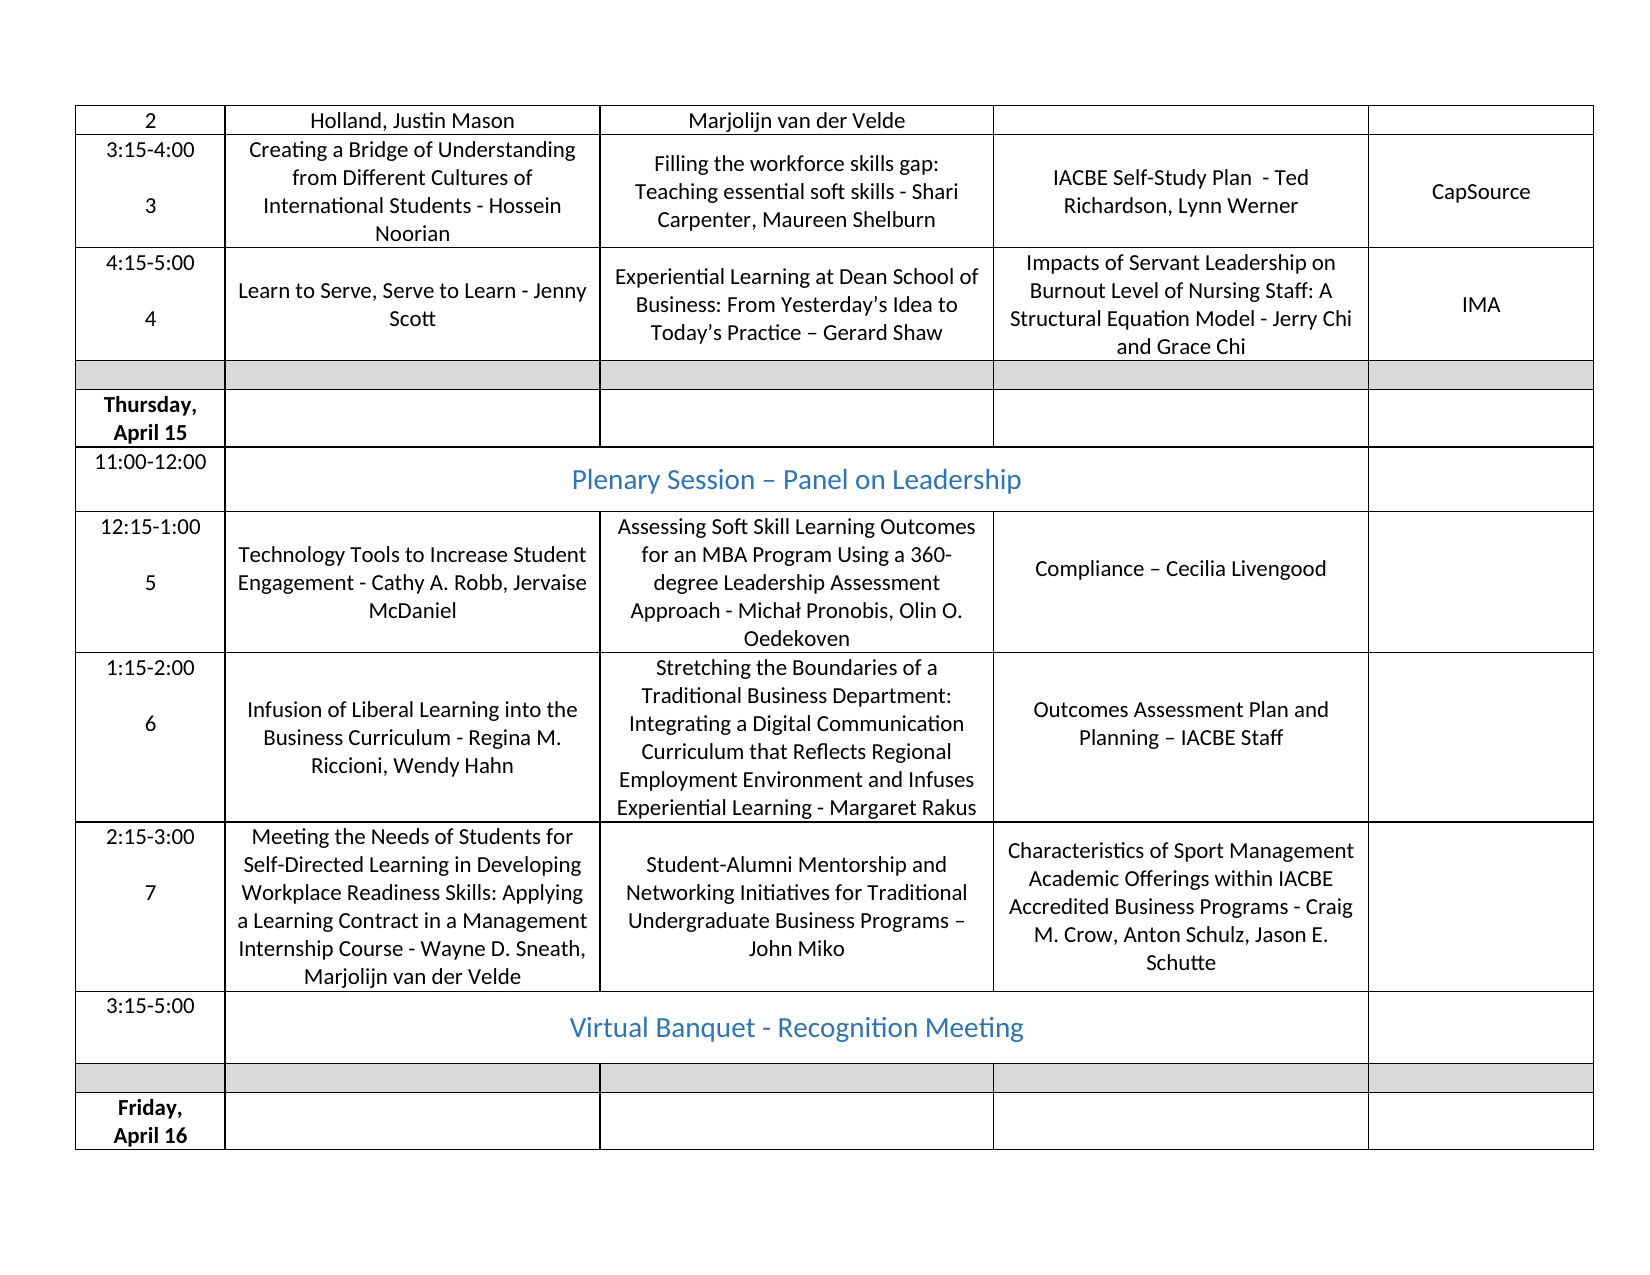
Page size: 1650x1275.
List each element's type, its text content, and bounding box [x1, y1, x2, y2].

table_cell Virtual Banquet - Recognition Meeting [226, 992, 1368, 1063]
table_cell Student-Alumni Mentorship and Networking Initiatives for Traditional Undergraduate Business Programs – John Miko [601, 823, 993, 991]
table_cell Outcomes Assessment Plan and Planning – IACBE Staff [994, 653, 1368, 821]
table_cell 2:15-3:00 2 [76, 106, 224, 134]
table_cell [601, 106, 993, 134]
table_cell Infusion of Liberal Learning into the Business Curriculum - Regina M. Riccioni, Wendy Hahn [226, 653, 599, 821]
table_cell Compliance – Cecilia Livengood [994, 512, 1368, 652]
table_cell [1369, 390, 1593, 446]
table_cell 12:15-1:00 5 [76, 512, 224, 652]
table_cell Assessing Soft Skill Learning Outcomes for an MBA Program Using a 360-degree Leadership Assessment Approach - Michał Pronobis, Olin O. Oedekoven [601, 512, 993, 652]
table_cell [994, 390, 1368, 446]
table_cell [226, 361, 599, 389]
table_cell [226, 1064, 599, 1092]
table_cell CapSource [1369, 135, 1593, 247]
table_cell 3:15-4:00 3 [76, 135, 224, 247]
table_cell [601, 1093, 993, 1149]
table_cell [1369, 448, 1593, 511]
table_cell 3:15-5:00 [76, 992, 224, 1063]
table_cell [994, 106, 1368, 134]
table_cell [1369, 1064, 1593, 1092]
table_cell IMA [1369, 248, 1593, 360]
table_cell 2:15-3:00 7 [76, 823, 224, 991]
table_cell 11:00-12:00 [76, 448, 224, 511]
table_cell [601, 1064, 993, 1092]
table_cell Learn to Serve, Serve to Learn - Jenny Scott [226, 248, 599, 360]
table_cell [1369, 823, 1593, 991]
table_cell Filling the workforce skills gap: Teaching essential soft skills - Shari Carpenter, Maureen Shelburn [601, 135, 993, 247]
table_cell [601, 390, 993, 446]
table_cell [226, 1093, 599, 1149]
table_cell Meeting the Needs of Students for Self-Directed Learning in Developing Workplace Readiness Skills: Applying a Learning Contract in a Management Internship Course - Wayne D. Sneath, Marjolijn van der Velde [226, 823, 599, 991]
table_cell Friday, April 16 [76, 1093, 224, 1149]
table_cell [1369, 361, 1593, 389]
table_cell Thursday, April 15 [76, 390, 224, 446]
table_cell [76, 361, 224, 389]
table_cell 4:15-5:00 4 [76, 248, 224, 360]
table_cell Technology Tools to Increase Student Engagement - Cathy A. Robb, Jervaise McDaniel [226, 512, 599, 652]
table_cell Experiential Learning at Dean School of Business: From Yesterday’s Idea to Today’s Practice – Gerard Shaw [601, 248, 993, 360]
table_cell [226, 390, 599, 446]
table_cell Impacts of Servant Leadership on Burnout Level of Nursing Staff: A Structural Equation Model - Jerry Chi and Grace Chi [994, 248, 1368, 360]
table_cell [994, 1064, 1368, 1092]
table_cell Characteristics of Sport Management Academic Offerings within IACBE Accredited Business Programs - Craig M. Crow, Anton Schulz, Jason E. Schutte [994, 823, 1368, 991]
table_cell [226, 106, 599, 134]
table_cell IACBE Self-Study Plan - Ted Richardson, Lynn Werner [994, 135, 1368, 247]
table_cell [994, 361, 1368, 389]
table_cell [601, 361, 993, 389]
table_cell [994, 1093, 1368, 1149]
table_cell [1369, 992, 1593, 1063]
table_cell [1369, 653, 1593, 821]
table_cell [1369, 106, 1593, 134]
table_cell Plenary Session – Panel on Leadership [226, 448, 1368, 511]
table_cell [1369, 1093, 1593, 1149]
table_cell [1369, 512, 1593, 652]
table_cell 1:15-2:00 6 [76, 653, 224, 821]
table_cell [76, 1064, 224, 1092]
table_cell Creating a Bridge of Understanding from Different Cultures of International Students - Hossein Noorian [226, 135, 599, 247]
table_cell Stretching the Boundaries of a Traditional Business Department: Integrating a Digital Communication Curriculum that Reflects Regional Employment Environment and Infuses Experiential Learning - Margaret Rakus [601, 653, 993, 821]
